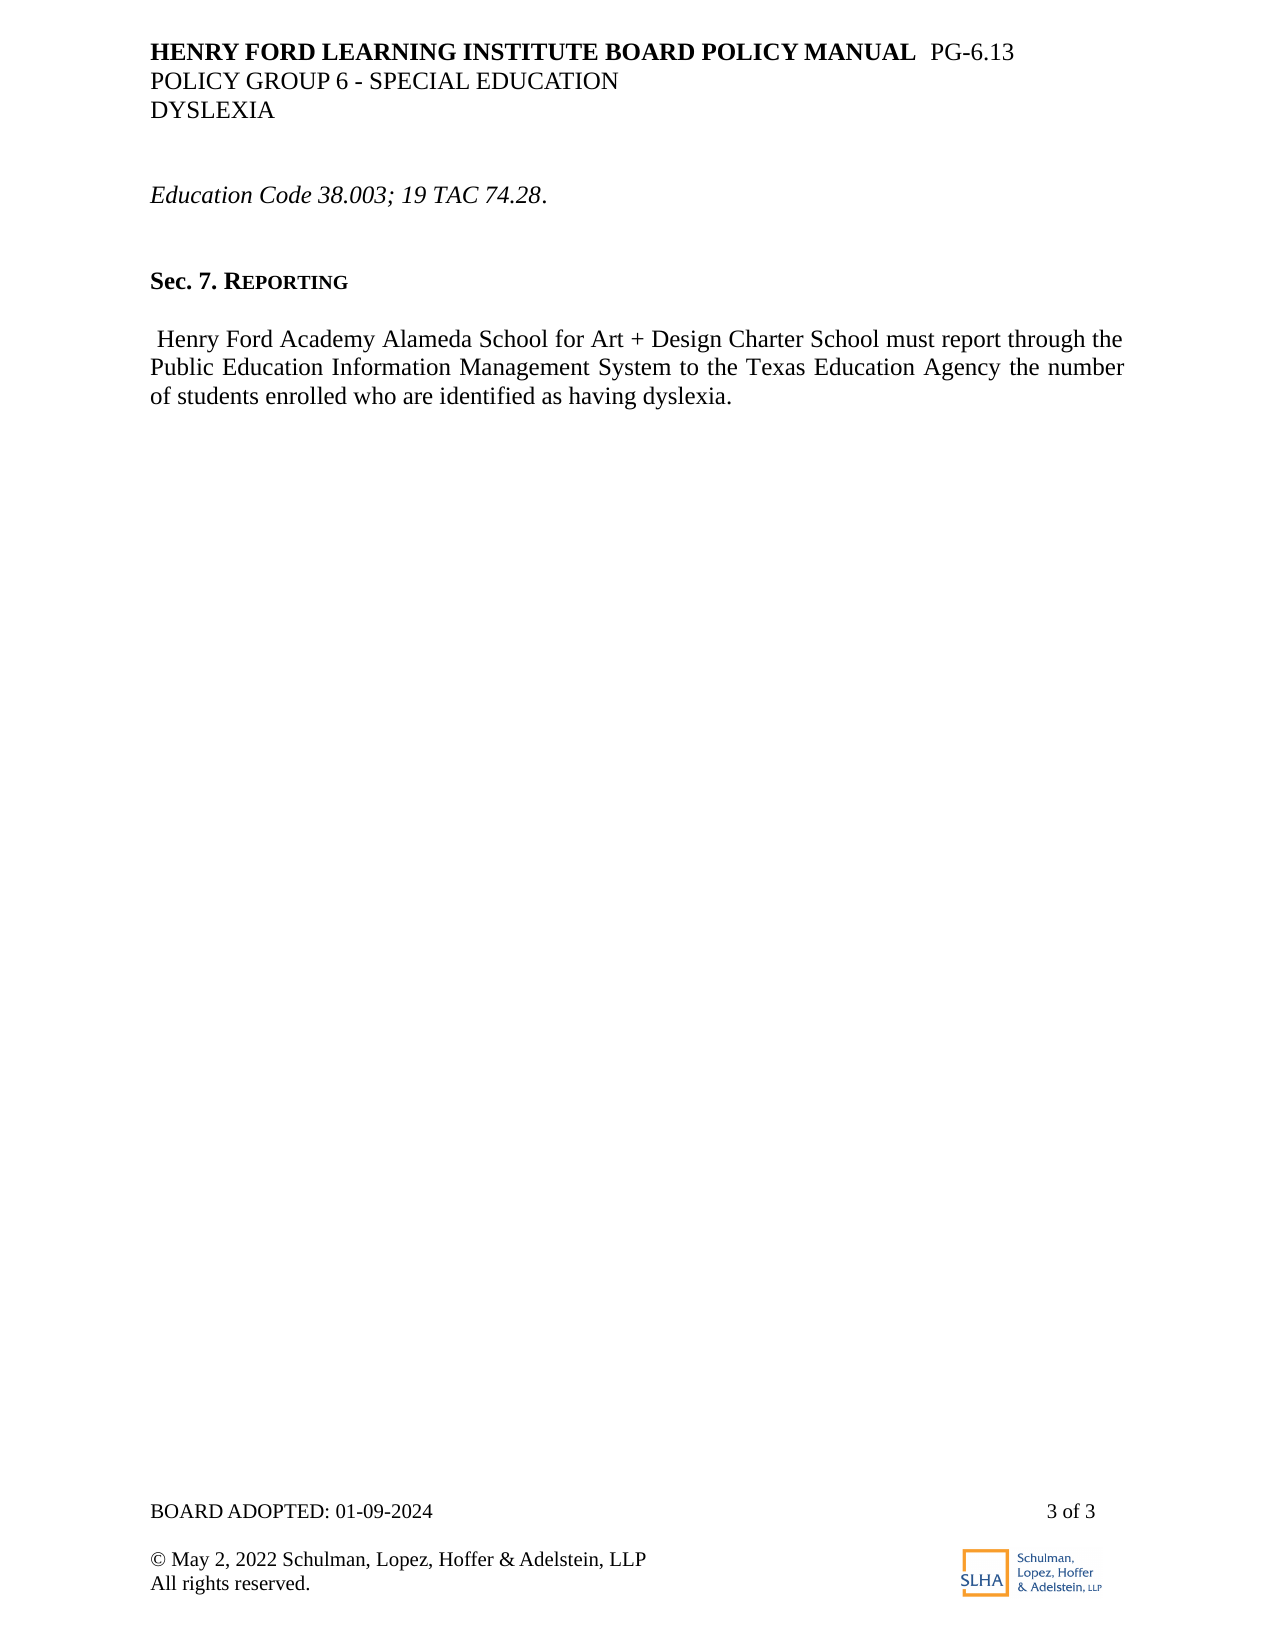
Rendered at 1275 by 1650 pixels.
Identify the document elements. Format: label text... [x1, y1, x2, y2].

text Sec. 7. Reporting [150, 266, 1125, 295]
picture [960, 1547, 1103, 1599]
text Henry Ford Academy Alameda School for Art + Design Charter School must report through the Public Education Information Management System to the Texas Education Agency the number of students enrolled who are identified as having dyslexia. [150, 324, 1125, 410]
text Education Code 38.003; 19 TAC 74.28. [150, 180, 1125, 209]
